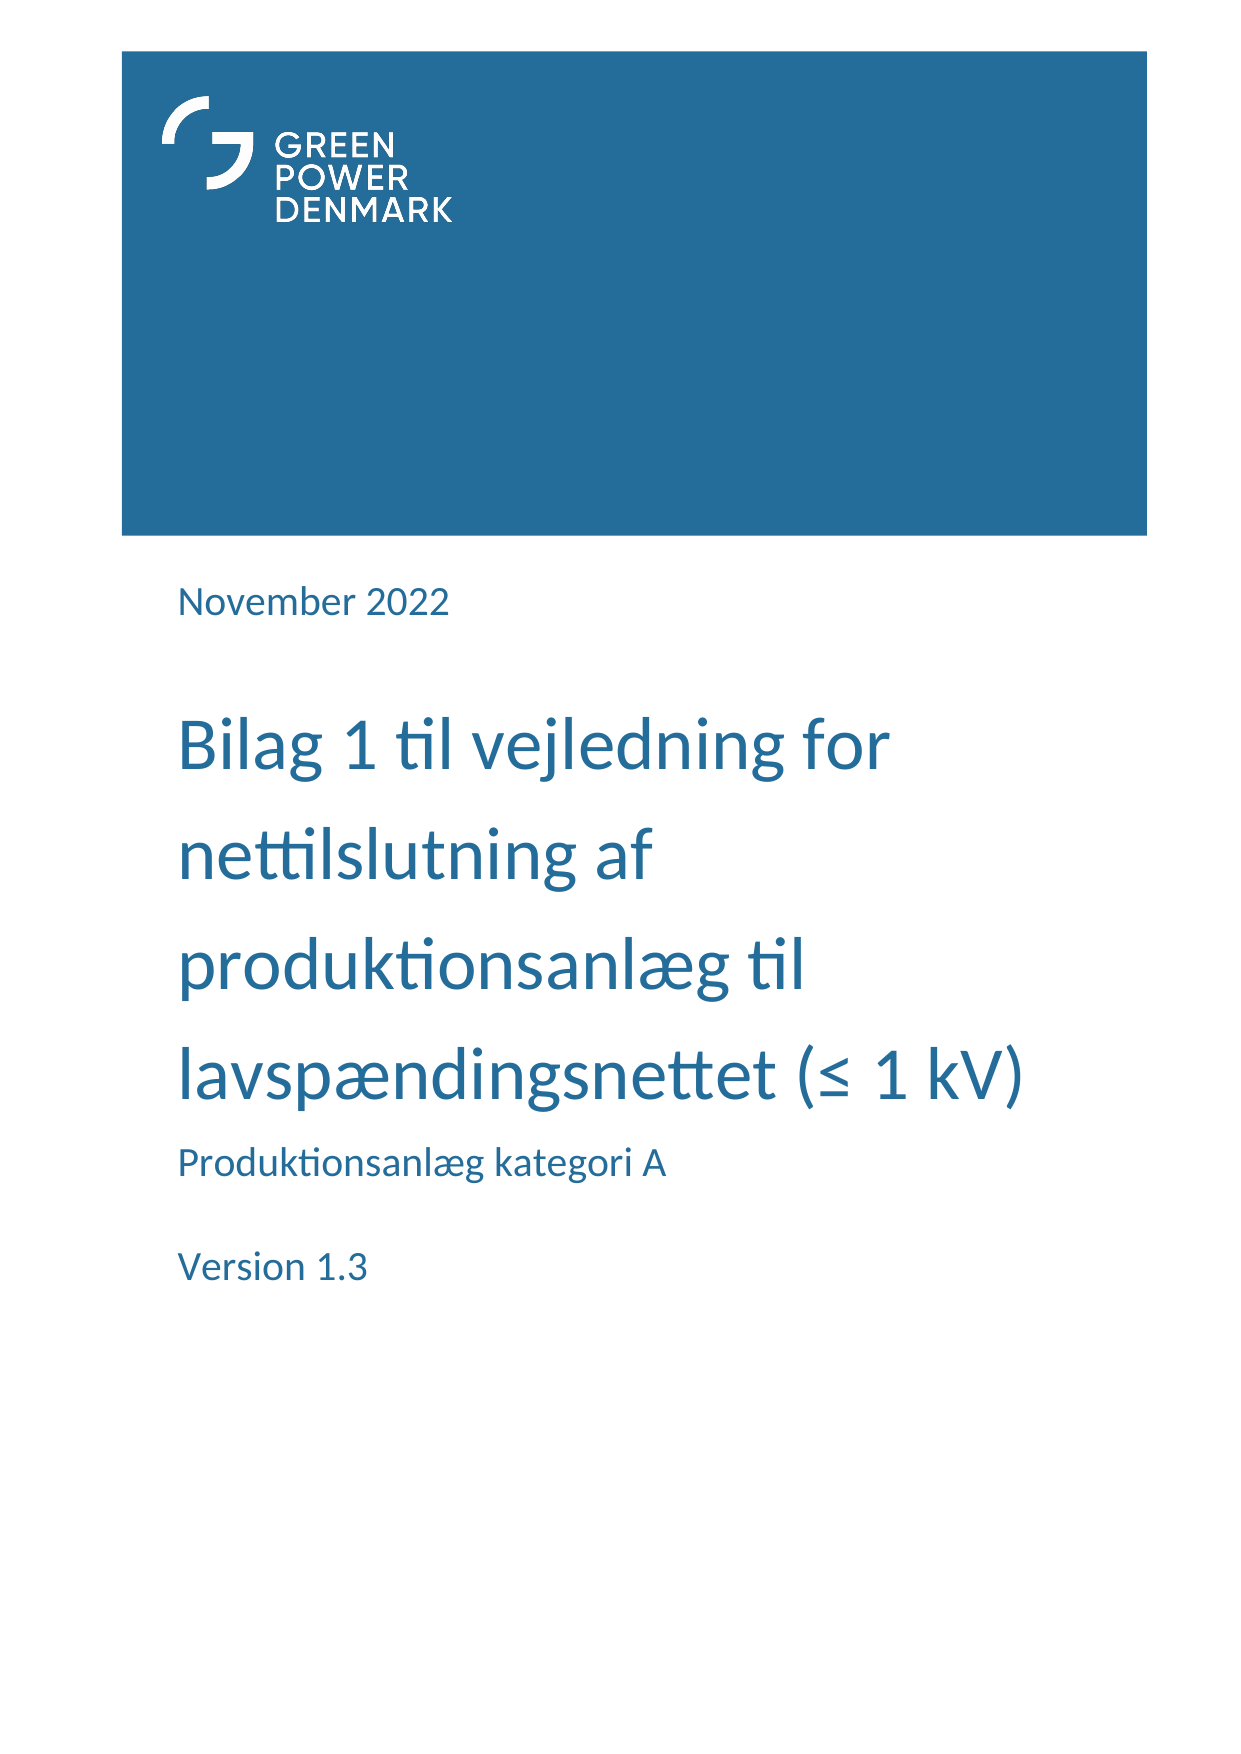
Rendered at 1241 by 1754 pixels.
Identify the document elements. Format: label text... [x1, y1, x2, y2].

text November 2022 [177, 575, 1211, 626]
picture [159, 94, 454, 224]
text Version 1.3 [177, 1240, 1211, 1291]
text Produktionsanlæg kategori A [177, 1136, 1063, 1187]
text Bilag 1 til vejledning for nettilslutning af produktionsanlæg til lavspændingsnettet (≤ 1 kV) [177, 697, 1063, 1118]
